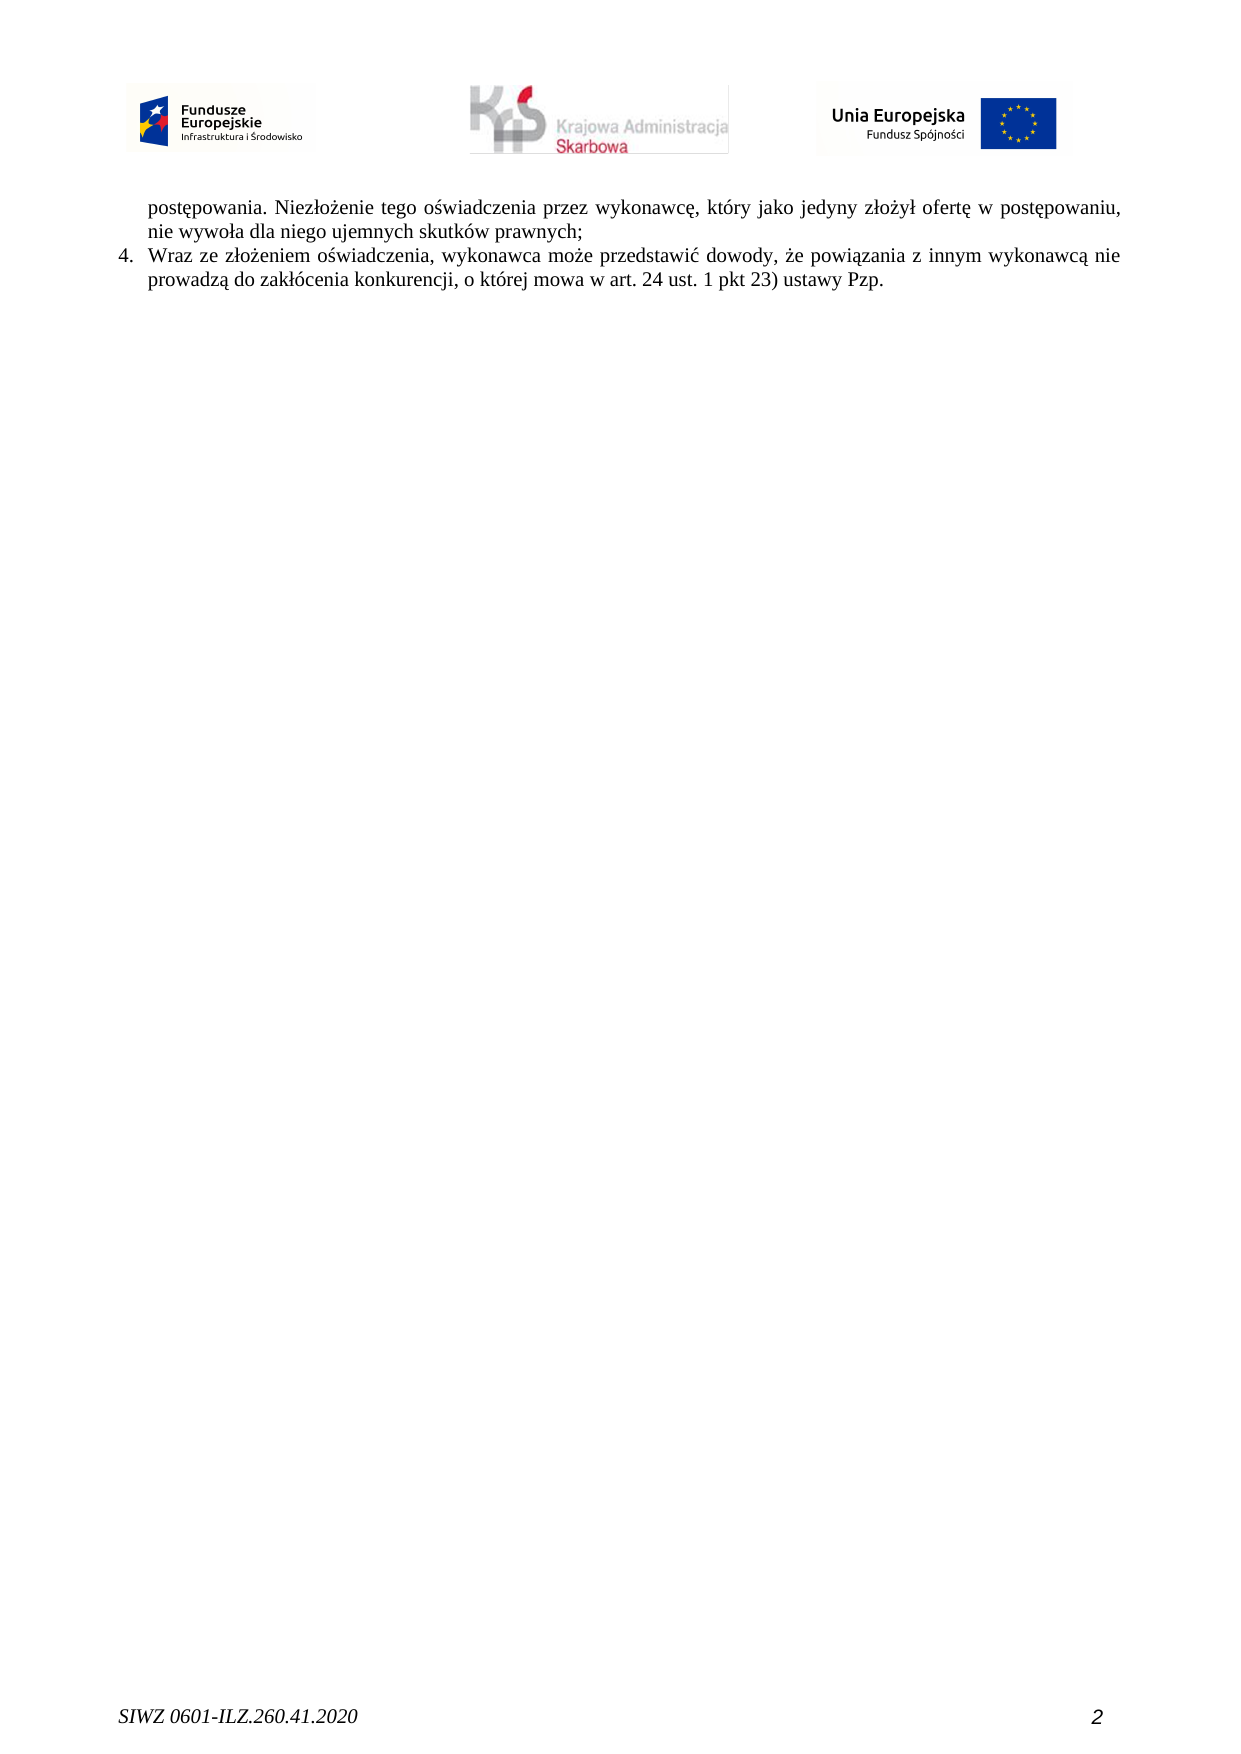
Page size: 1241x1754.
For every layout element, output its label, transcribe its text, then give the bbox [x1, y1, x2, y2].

list Wraz ze złożeniem oświadczenia, wykonawca może przedstawić dowody, że powiązania z innym wykonawcą nie prowadzą do zakłócenia konkurencji, o której mowa w art. 24 ust. 1 pkt 23) ustawy Pzp. [118, 243, 1122, 291]
picture [469, 85, 729, 154]
